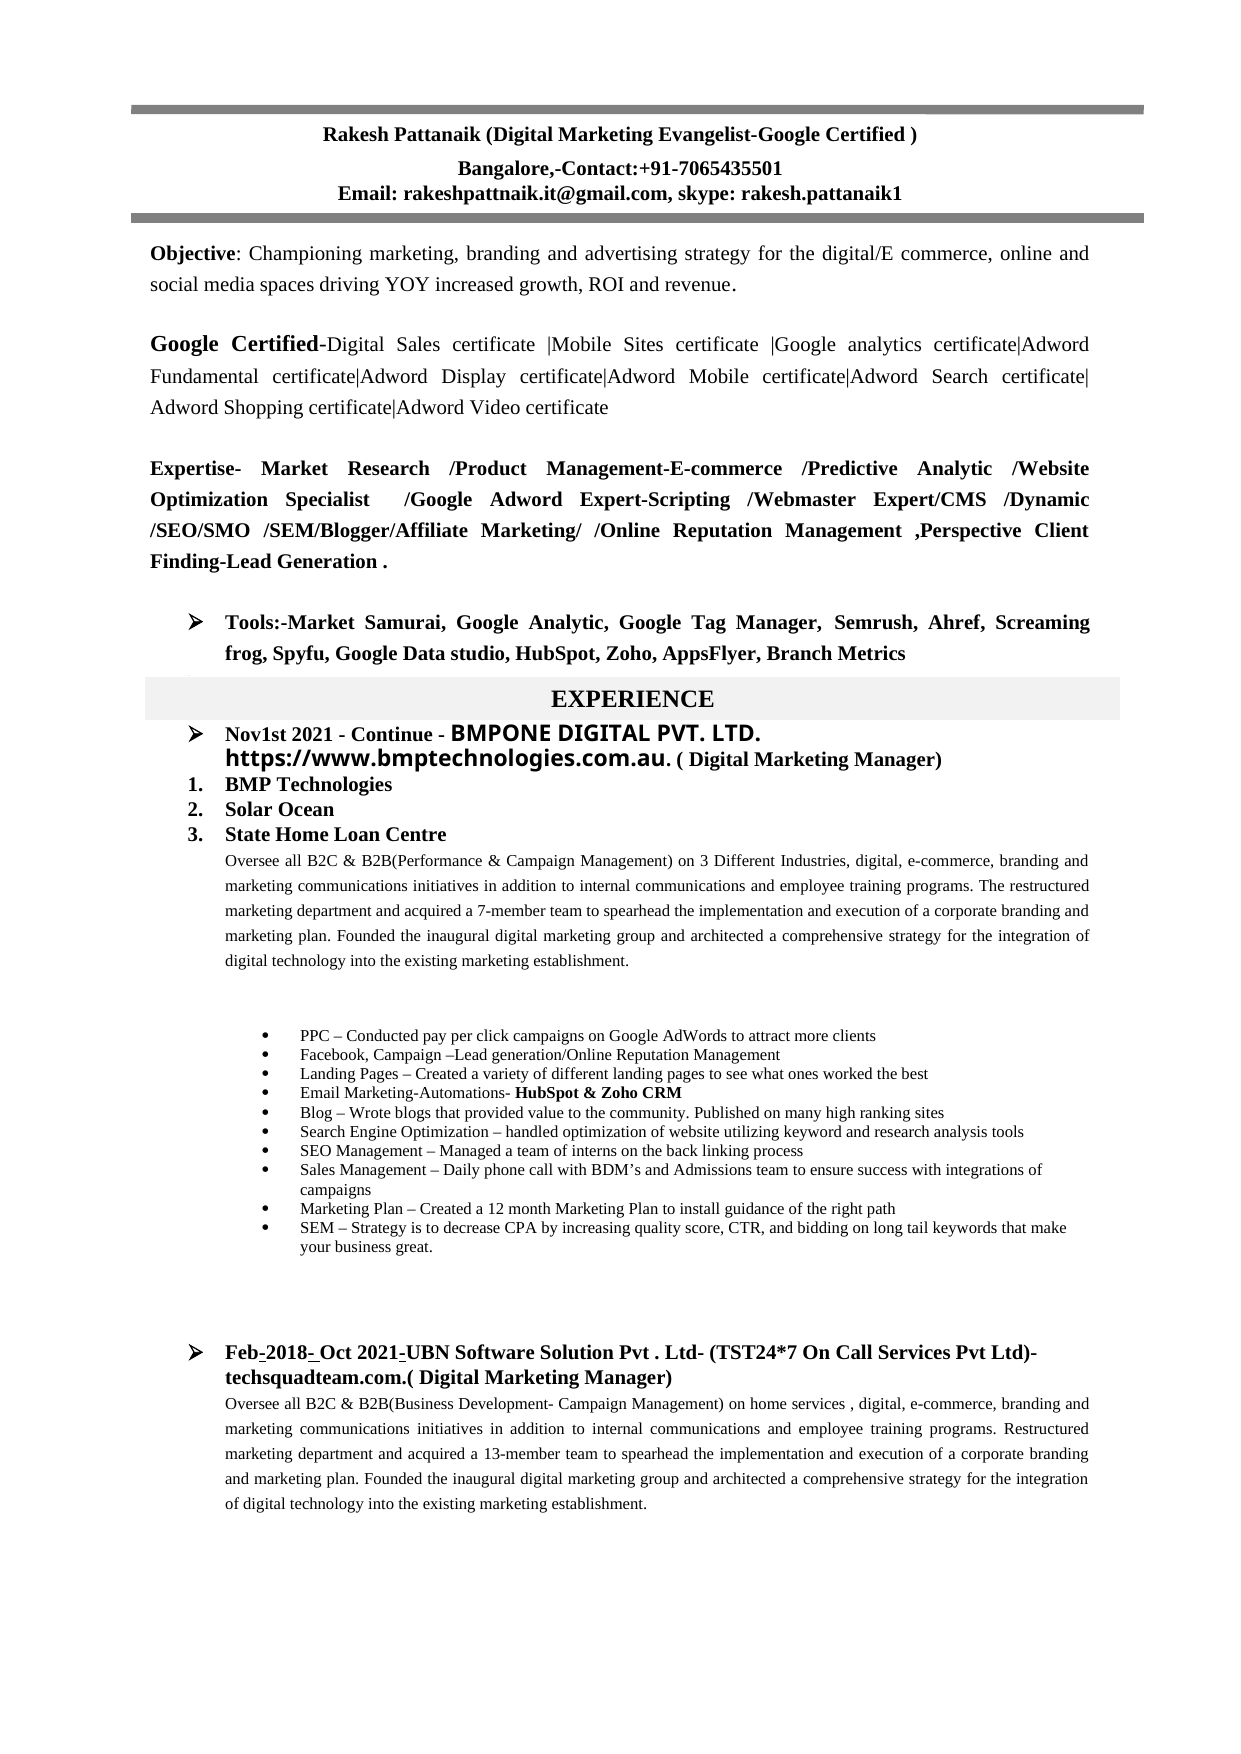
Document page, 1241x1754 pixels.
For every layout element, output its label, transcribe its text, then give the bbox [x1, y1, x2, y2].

text Rakesh Pattanaik (Digital Marketing Evangelist-Google Certified ) [150, 122, 1090, 146]
text Objective: Championing marketing, branding and advertising strategy for the digital/E commerce, online and social media spaces driving YOY increased growth, ROI and revenue. [150, 234, 1090, 296]
list Nov1st 2021 - Continue - BMPONE DIGITAL PVT. LTD. https://www.bmptechnologies.com.au. ( Digital Marketing Manager) [187, 722, 1090, 771]
list Tools:-Market Samurai, Google Analytic, Google Tag Manager, Semrush, Ahref, Screaming frog, Spyfu, Google Data studio, HubSpot, Zoho, AppsFlyer, Branch Metrics [187, 602, 1090, 665]
text Bangalore,-Contact:+91-7065435501 [150, 156, 1090, 180]
list Landing Pages – Created a variety of different landing pages to see what ones worked the best [262, 1064, 1090, 1083]
text Expertise- Market Research /Product Management-E-commerce /Predictive Analytic /Website Optimization Specialist /Google Adword Expert-Scripting /Webmaster Expert/CMS /Dynamic /SEO/SMO /SEM/Blogger/Affiliate Marketing/ /Online Reputation Management ,Perspective Client Finding-Lead Generation . [150, 448, 1090, 573]
list Marketing Plan – Created a 12 month Marketing Plan to install guidance of the right path [262, 1199, 1090, 1218]
list PPC – Conducted pay per click campaigns on Google AdWords to attract more clients [262, 1025, 1090, 1044]
list SEM – Strategy is to decrease CPA by increasing quality score, CTR, and bidding on long tail keywords that make your business great. [262, 1218, 1090, 1256]
text Google Certified-Digital Sales certificate |Mobile Sites certificate |Google analytics certificate|Adword Fundamental certificate|Adword Display certificate|Adword Mobile certificate|Adword Search certificate|Adword Shopping certificate|Adword Video certificate [150, 325, 1090, 419]
list Blog – Wrote blogs that provided value to the community. Published on many high ranking sites [262, 1102, 1090, 1122]
list SEO Management – Managed a team of interns on the back linking process [262, 1141, 1090, 1160]
list Search Engine Optimization – handled optimization of website utilizing keyword and research analysis tools [262, 1122, 1090, 1141]
list Feb-2018- Oct 2021-UBN Software Solution Pvt . Ltd- (TST24*7 On Call Services Pvt Ltd)-techsquadteam.com.( Digital Marketing Manager) [187, 1340, 1090, 1390]
list BMP Technologies [187, 771, 1090, 796]
list Solar Ocean [187, 796, 1090, 821]
list Sales Management – Daily phone call with BDM’s and Admissions team to ensure success with integrations of campaigns [262, 1160, 1090, 1199]
list Facebook, Campaign –Lead generation/Online Reputation Management [262, 1044, 1090, 1064]
list Email Marketing-Automations- HubSpot & Zoho CRM [262, 1083, 1090, 1102]
list Oversee all B2C & B2B(Performance & Campaign Management) on 3 Different Industries, digital, e-commerce, branding and marketing communications initiatives in addition to internal communications and employee training programs. The restructured marketing department and acquired a 7-member team to spearhead the implementation and execution of a corporate branding and marketing plan. Founded the inaugural digital marketing group and architected a comprehensive strategy for the integration of digital technology into the existing marketing establishment. [225, 846, 1090, 971]
list State Home Loan Centre [187, 821, 1090, 846]
text Email: rakeshpattnaik.it@gmail.com, skype: rakesh.pattanaik1 [150, 180, 1090, 204]
list Oversee all B2C & B2B(Business Development- Campaign Management) on home services , digital, e-commerce, branding and marketing communications initiatives in addition to internal communications and employee training programs. Restructured marketing department and acquired a 13-member team to spearhead the implementation and execution of a corporate branding and marketing plan. Founded the inaugural digital marketing group and architected a comprehensive strategy for the integration of digital technology into the existing marketing establishment. [225, 1390, 1090, 1515]
